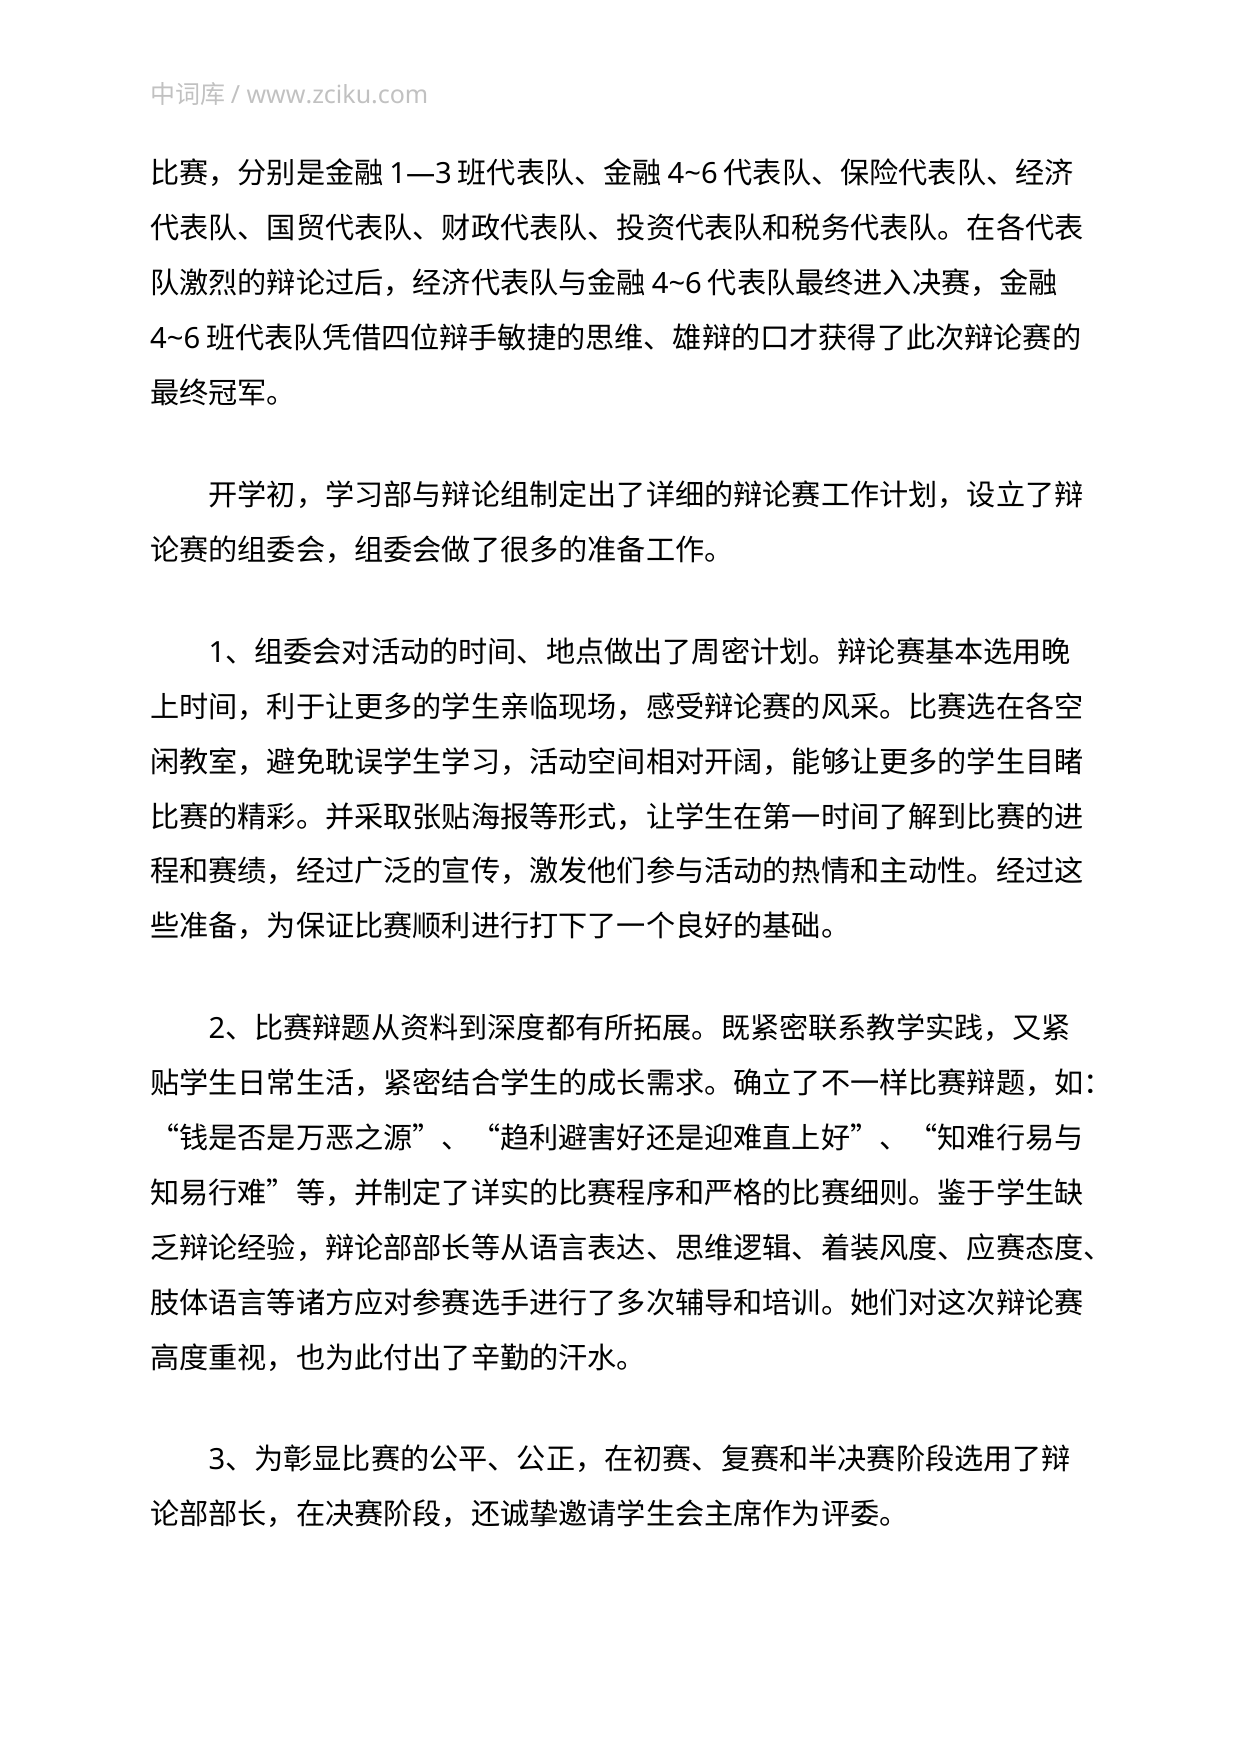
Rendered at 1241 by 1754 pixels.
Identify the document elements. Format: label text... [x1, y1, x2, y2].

text 1、组委会对活动的时间、地点做出了周密计划。辩论赛基本选用晚上时间，利于让更多的学生亲临现场，感受辩论赛的风采。比赛选在各空闲教室，避免耽误学生学习，活动空间相对开阔，能够让更多的学生目睹比赛的精彩。并采取张贴海报等形式，让学生在第一时间了解到比赛的进程和赛绩，经过广泛的宣传，激发他们参与活动的热情和主动性。经过这些准备，为保证比赛顺利进行打下了一个良好的基础。 [150, 628, 1090, 945]
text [150, 150, 1090, 412]
text 开学初，学习部与辩论组制定出了详细的辩论赛工作计划，设立了辩论赛的组委会，组委会做了很多的准备工作。 [150, 472, 1090, 569]
text 2、比赛辩题从资料到深度都有所拓展。既紧密联系教学实践，又紧贴学生日常生活，紧密结合学生的成长需求。确立了不一样比赛辩题，如：“钱是否是万恶之源”、“趋利避害好还是迎难直上好”、“知难行易与知易行难”等，并制定了详实的比赛程序和严格的比赛细则。鉴于学生缺乏辩论经验，辩论部部长等从语言表达、思维逻辑、着装风度、应赛态度、肢体语言等诸方应对参赛选手进行了多次辅导和培训。她们对这次辩论赛高度重视，也为此付出了辛勤的汗水。 [150, 1005, 1090, 1376]
text 3、为彰显比赛的公平、公正，在初赛、复赛和半决赛阶段选用了辩论部部长，在决赛阶段，还诚挚邀请学生会主席作为评委。 [150, 1436, 1090, 1533]
